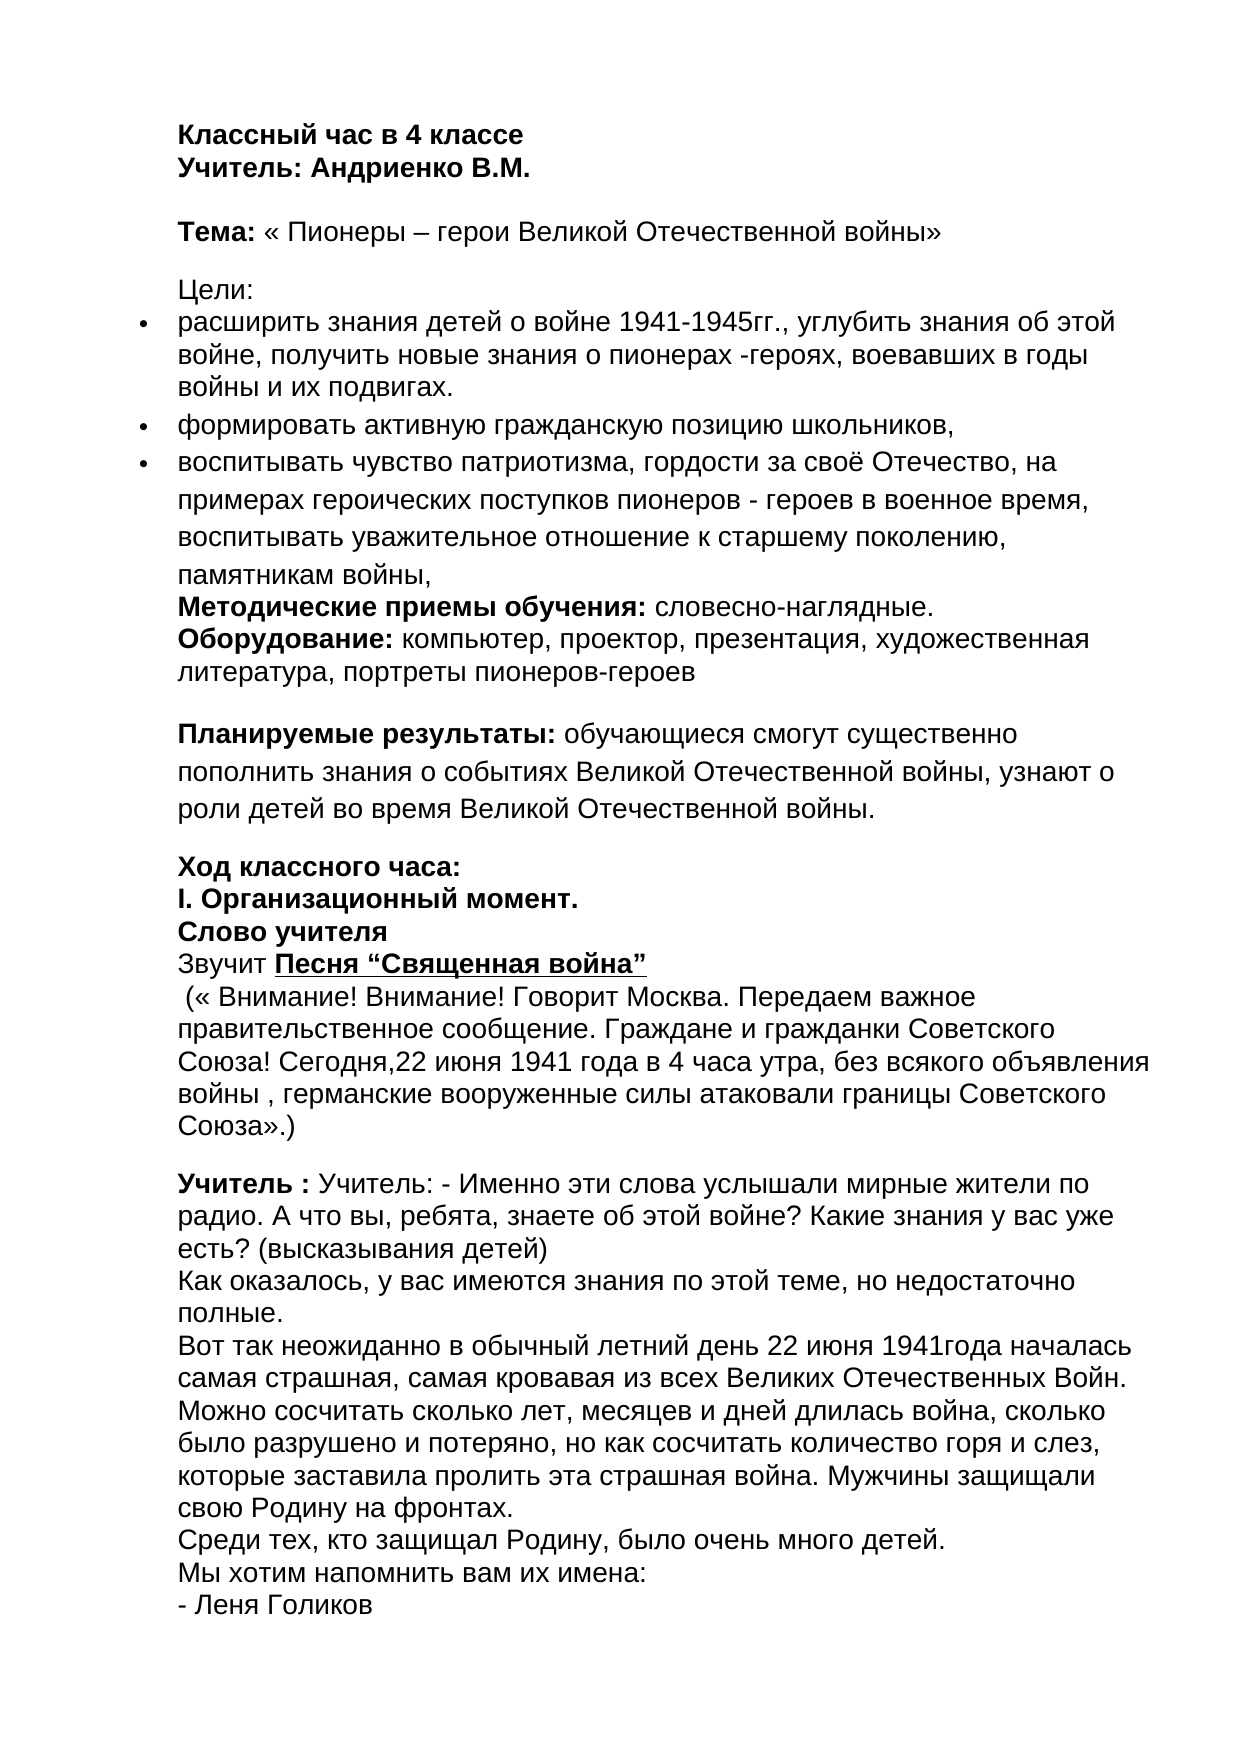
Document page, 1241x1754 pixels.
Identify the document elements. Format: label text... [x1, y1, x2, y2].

text Слово учителя [177, 915, 1152, 947]
list расширить знания детей о войне 1941-1945гг., углубить знания об этой войне, получить новые знания о пионерах -героях, воевавших в годы войны и их подвигах. [140, 305, 1152, 402]
text Цели: [177, 273, 1152, 305]
text Ход классного часа: [177, 850, 1152, 882]
text Звучит Песня “Священная война” [177, 947, 1152, 980]
text - Леня Голиков [177, 1588, 1152, 1620]
text Среди тех, кто защищал Родину, было очень много детей. [177, 1523, 1152, 1556]
text Учитель: Андриенко В.М. [177, 151, 1152, 183]
text Учитель : Учитель: - Именно эти слова услышали мирные жители по радио. А что вы, ребята, знаете об этой войне? Какие знания у вас уже есть? (высказывания детей) Как оказалось, у вас имеются знания по этой теме, но недостаточно полные. Вот так неожиданно в обычный летний день 22 июня 1941года началась самая страшная, самая кровавая из всех Великих Отечественных Войн. Можно сосчитать сколько лет, месяцев и дней длилась война, сколько было разрушено и потеряно, но как сосчитать количество горя и слез, которые заставила пролить эта страшная война. Мужчины защищали свою Родину на фронтах. [177, 1167, 1152, 1523]
text Тема: « Пионеры – герои Великой Отечественной войны» [177, 215, 1152, 248]
text (« Внимание! Внимание! Говорит Москва. Передаем важное правительственное сообщение. Граждане и гражданки Советского Союза! Сегодня,22 июня 1941 года в 4 часа утра, без всякого объявления войны , германские вооруженные силы атаковали границы Советского Союза».) [177, 980, 1152, 1142]
text Методические приемы обучения: словесно-наглядные. [177, 590, 1152, 622]
list воспитывать чувство патриотизма, гордости за своё Отечество, на примерах героических поступков пионеров - героев в военное время, воспитывать уважительное отношение к старшему поколению, памятникам войны, [140, 440, 1152, 590]
list формировать активную гражданскую позицию школьников, [140, 402, 1152, 440]
text Ӏ. Организационный момент. [177, 882, 1152, 915]
text Оборудование: компьютер, проектор, презентация, художественная литература, портреты пионеров-героев [177, 622, 1152, 687]
text Планируемые результаты: обучающиеся смогут существенно пополнить знания о событиях Великой Отечественной войны, узнают о роли детей во время Великой Отечественной войны. [177, 712, 1152, 825]
text Классный час в 4 классе [177, 118, 1152, 151]
text Мы хотим напомнить вам их имена: [177, 1556, 1152, 1588]
